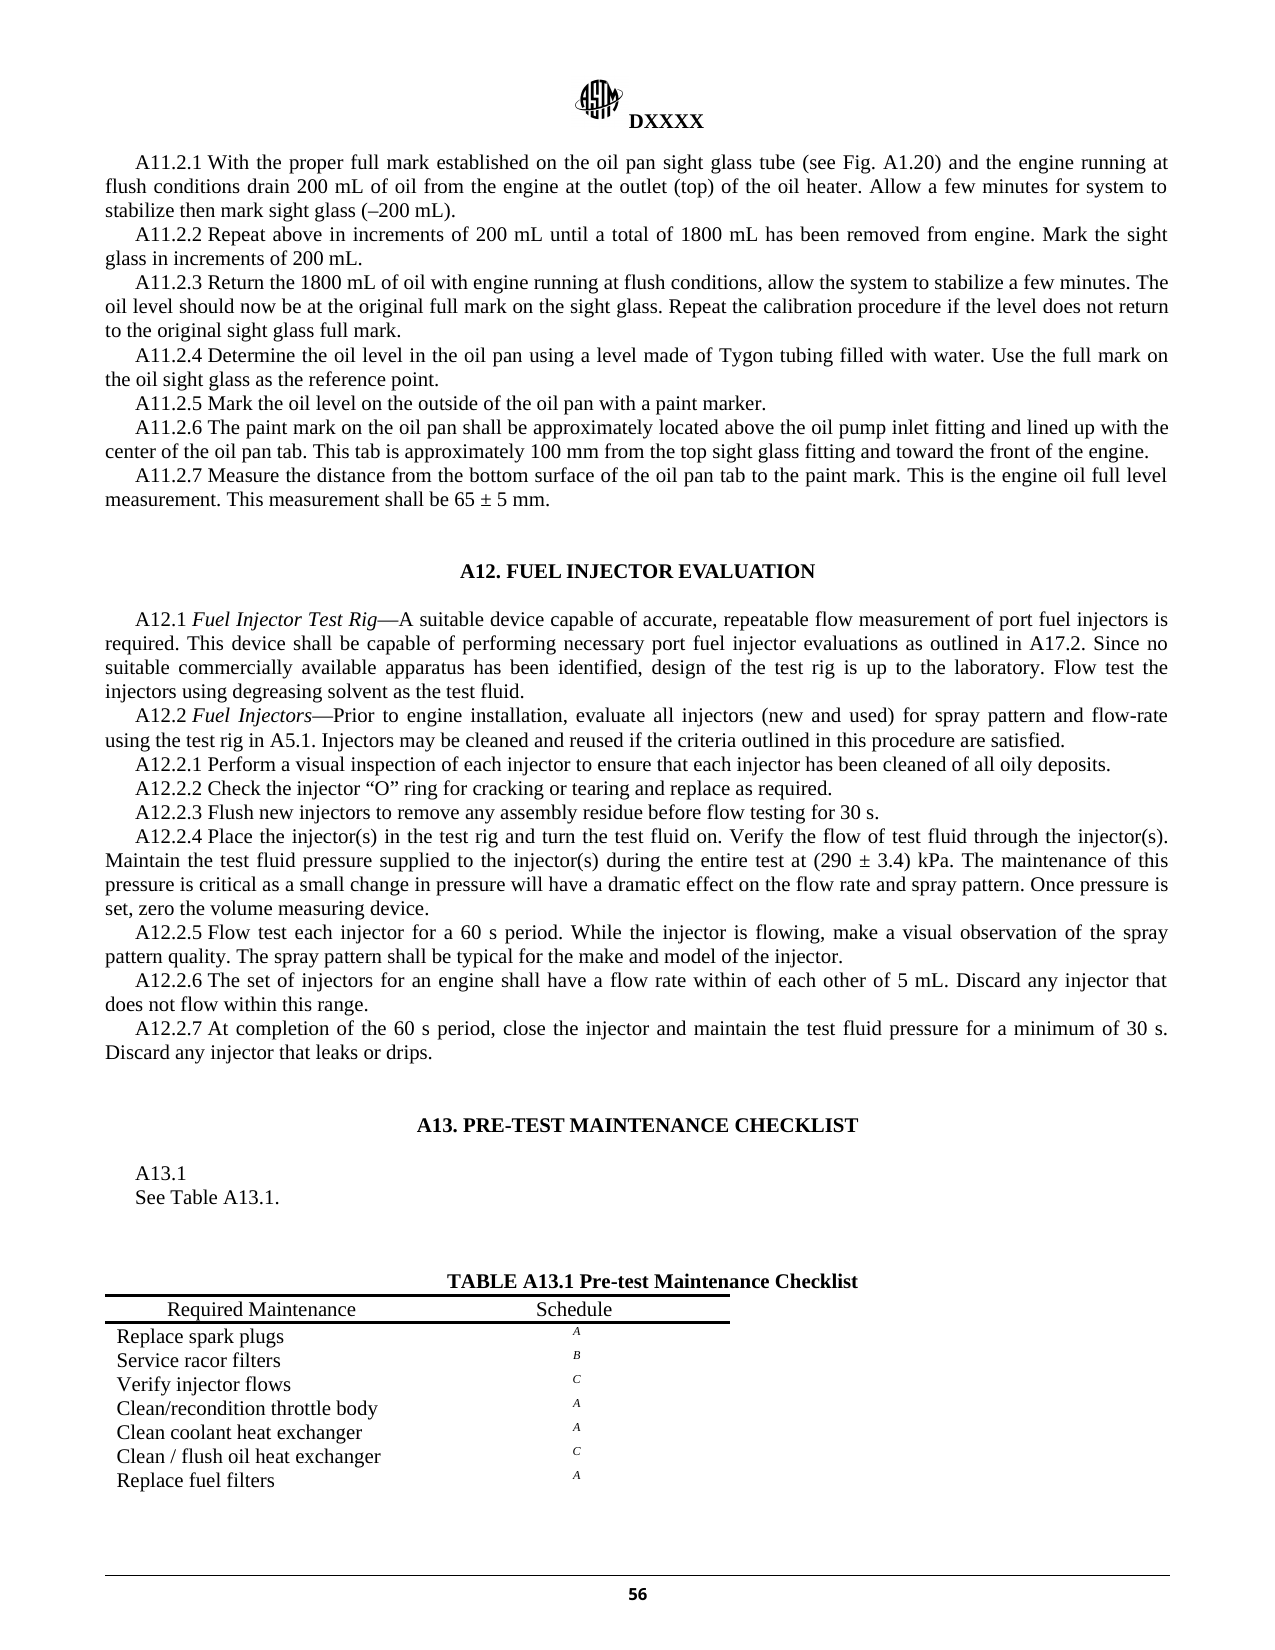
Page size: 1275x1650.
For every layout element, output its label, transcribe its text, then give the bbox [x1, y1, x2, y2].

title A12. FUEL INJECTOR EVALUATION [105, 559, 1170, 583]
table_cell A [418, 1396, 730, 1420]
text A11.2.7 Measure the distance from the bottom surface of the oil pan tab to the paint mark. This is the engine oil full level measurement. This measurement shall be 65 ± 5 mm. [105, 463, 1170, 511]
table_cell Service racor filters [105, 1348, 418, 1372]
text A12.1 Fuel Injector Test Rig—A suitable device capable of accurate, repeatable flow measurement of port fuel injectors is required. This device shall be capable of performing necessary port fuel injector evaluations as outlined in A17.2. Since no suitable commercially available apparatus has been identified, design of the test rig is up to the laboratory. Flow test the injectors using degreasing solvent as the test fluid. [105, 607, 1170, 703]
table_cell Clean/recondition throttle body [105, 1396, 418, 1420]
text A11.2.6 The paint mark on the oil pan shall be approximately located above the oil pump inlet fitting and lined up with the center of the oil pan tab. This tab is approximately 100 mm from the top sight glass fitting and toward the front of the engine. [105, 415, 1170, 463]
picture [571, 75, 629, 129]
table_header Required Maintenance [105, 1297, 418, 1321]
table_cell A [418, 1420, 730, 1444]
title A13. PRE-TEST MAINTENANCE CHECKLIST [105, 1112, 1170, 1137]
table_cell Verify injector flows [105, 1372, 418, 1396]
table_cell Replace fuel filters [105, 1468, 418, 1492]
table_cell Replace spark plugs [105, 1324, 418, 1348]
text A12.2.2 Check the injector “O” ring for cracking or tearing and replace as required. [105, 776, 1170, 800]
text A12.2.5 Flow test each injector for a 60 s period. While the injector is flowing, make a visual observation of the spray pattern quality. The spray pattern shall be typical for the make and model of the injector. [105, 920, 1170, 968]
text A13.1 [105, 1161, 1170, 1185]
text A11.2.1 With the proper full mark established on the oil pan sight glass tube (see Fig. A1.20) and the engine running at flush conditions drain 200 mL of oil from the engine at the outlet (top) of the oil heater. Allow a few minutes for system to stabilize then mark sight glass (–200 mL). [105, 150, 1170, 222]
text A12.2.1 Perform a visual inspection of each injector to ensure that each injector has been cleaned of all oily deposits. [105, 752, 1170, 776]
table_cell A [418, 1468, 730, 1492]
text A12.2 Fuel Injectors—Prior to engine installation, evaluate all injectors (new and used) for spray pattern and flow-rate using the test rig in A5.1. Injectors may be cleaned and reused if the criteria outlined in this procedure are satisfied. [105, 703, 1170, 752]
text A12.2.6 The set of injectors for an engine shall have a flow rate within of each other of 5 mL. Discard any injector that does not flow within this range. [105, 968, 1170, 1016]
table_cell B [418, 1348, 730, 1372]
text A12.2.7 At completion of the 60 s period, close the injector and maintain the test fluid pressure for a minimum of 30 s. Discard any injector that leaks or drips. [105, 1016, 1170, 1064]
title TABLE A13.1 Pre-test Maintenance Checklist [135, 1269, 1170, 1293]
text A11.2.5 Mark the oil level on the outside of the oil pan with a paint marker. [105, 391, 1170, 415]
table_header Schedule [418, 1297, 730, 1321]
text A11.2.4 Determine the oil level in the oil pan using a level made of Tygon tubing filled with water. Use the full mark on the oil sight glass as the reference point. [105, 342, 1170, 391]
text A12.2.3 Flush new injectors to remove any assembly residue before flow testing for 30 s. [105, 800, 1170, 824]
text See Table A13.1. [105, 1185, 1170, 1209]
table_cell C [418, 1372, 730, 1396]
text A12.2.4 Place the injector(s) in the test rig and turn the test fluid on. Verify the flow of test fluid through the injector(s). Maintain the test fluid pressure supplied to the injector(s) during the entire test at (290 ± 3.4) kPa. The maintenance of this pressure is critical as a small change in pressure will have a dramatic effect on the flow rate and spray pattern. Once pressure is set, zero the volume measuring device. [105, 824, 1170, 920]
table_cell Clean / flush oil heat exchanger [105, 1444, 418, 1468]
text A11.2.2 Repeat above in increments of 200 mL until a total of 1800 mL has been removed from engine. Mark the sight glass in increments of 200 mL. [105, 222, 1170, 270]
table_cell Clean coolant heat exchanger [105, 1420, 418, 1444]
table_cell C [418, 1444, 730, 1468]
text A11.2.3 Return the 1800 mL of oil with engine running at flush conditions, allow the system to stabilize a few minutes. The oil level should now be at the original full mark on the sight glass. Repeat the calibration procedure if the level does not return to the original sight glass full mark. [105, 270, 1170, 342]
table_cell A [418, 1324, 730, 1348]
